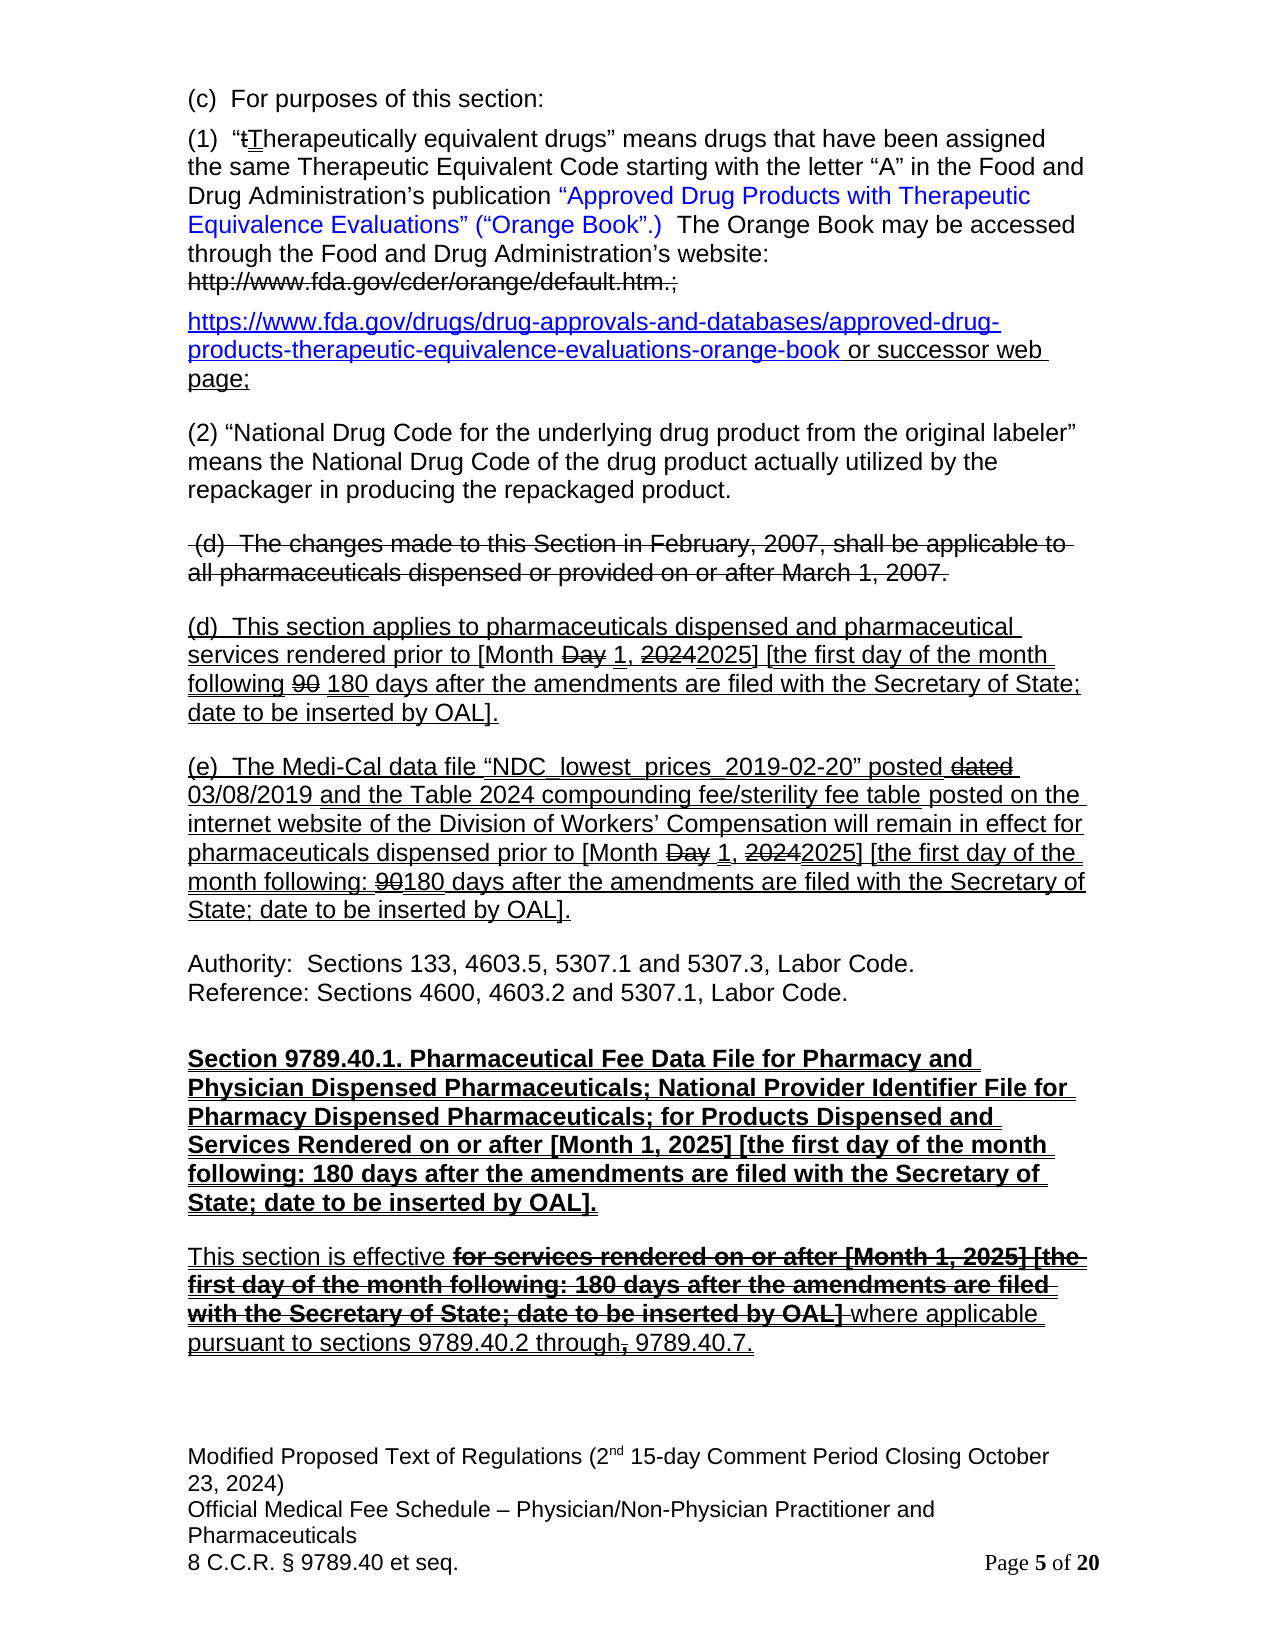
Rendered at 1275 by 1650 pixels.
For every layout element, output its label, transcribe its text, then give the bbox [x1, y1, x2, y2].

text Authority: Sections 133, 4603.5, 5307.1 and 5307.3, Labor Code. [187, 949, 1087, 978]
subtitle Section 9789.40.1. Pharmaceutical Fee Data File for Pharmacy and Physician Dispensed Pharmaceuticals; National Provider Identifier File for Pharmacy Dispensed Pharmaceuticals; for Products Dispensed and Services Rendered on or after [Month 1, 2025] [the first day of the month following: 180 days after the amendments are filed with the Secretary of State; date to be inserted by OAL]. [187, 1044, 1087, 1216]
text (c) For purposes of this section: [187, 84, 1087, 113]
text (d) This section applies to pharmaceuticals dispensed and pharmaceutical services rendered prior to [Month Day 1, 20242025] [the first day of the month following 90 180 days after the amendments are filed with the Secretary of State; date to be inserted by OAL]. [187, 611, 1087, 726]
text This section is effective for services rendered on or after [Month 1, 2025] [the first day of the month following: 180 days after the amendments are filed with the Secretary of State; date to be inserted by OAL] where applicable pursuant to sections 9789.40.2 through, 9789.40.7. [187, 1270, 1087, 1356]
text This section is effective for services rendered on or after [Month 1, 2025] [the first day of the month following: 180 days after the amendments are filed with the Secretary of State; date to be inserted by OAL] where applicable pursuant to sections 9789.40.2 through, 9789.40.7. [187, 1241, 1087, 1266]
text (e) The Medi-Cal data file “NDC_lowest_prices_2019-02-20” posted dated 03/08/2019 and the Table 2024 compounding fee/sterility fee table posted on the internet website of the Division of Workers’ Compensation will remain in effect for pharmaceuticals dispensed prior to [Month Day 1, 20242025] [the first day of the month following: 90180 days after the amendments are filed with the Secretary of State; date to be inserted by OAL]. [187, 751, 1087, 805]
text (e) The Medi-Cal data file “NDC_lowest_prices_2019-02-20” posted dated 03/08/2019 and the Table 2024 compounding fee/sterility fee table posted on the internet website of the Division of Workers’ Compensation will remain in effect for pharmaceuticals dispensed prior to [Month Day 1, 20242025] [the first day of the month following: 90180 days after the amendments are filed with the Secretary of State; date to be inserted by OAL]. [187, 806, 1087, 924]
text Reference: Sections 4600, 4603.2 and 5307.1, Labor Code. [187, 978, 1087, 1006]
text (1) “tTherapeutically equivalent drugs” means drugs that have been assigned the same Therapeutic Equivalent Code starting with the letter “A” in the Food and Drug Administration’s publication “Approved Drug Products with Therapeutic Equivalence Evaluations” (“Orange Book”.) The Orange Book may be accessed through the Food and Drug Administration’s website: http://www.fda.gov/cder/orange/default.htm.; [187, 123, 1087, 296]
text (2) “National Drug Code for the underlying drug product from the original labeler” means the National Drug Code of the drug product actually utilized by the repackager in producing the repackaged product. [187, 418, 1087, 504]
text (d) The changes made to this Section in February, 2007, shall be applicable to all pharmaceuticals dispensed or provided on or after March 1, 2007. [187, 529, 1087, 586]
text https://www.fda.gov/drugs/drug-approvals-and-databases/approved-drug-products-therapeutic-equivalence-evaluations-orange-book or successor web page; [187, 306, 1087, 393]
